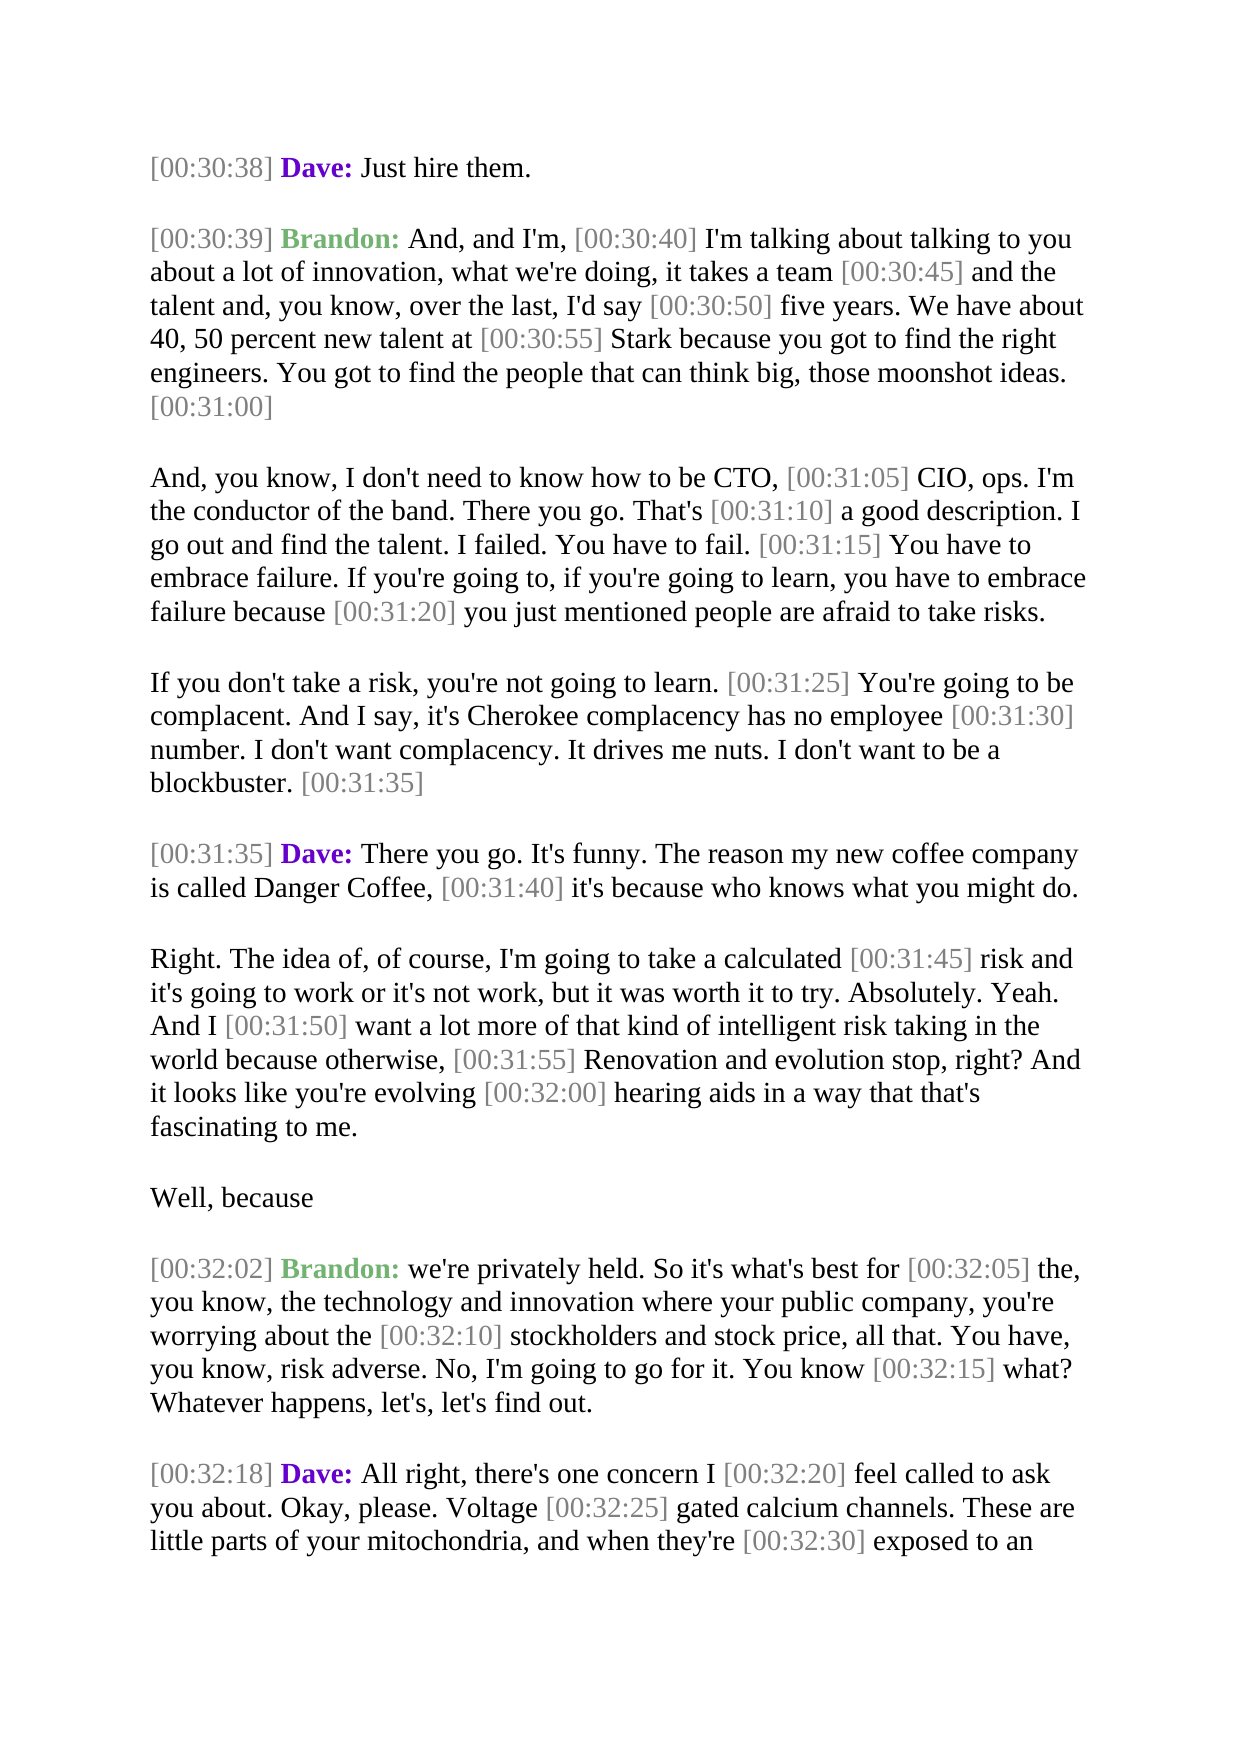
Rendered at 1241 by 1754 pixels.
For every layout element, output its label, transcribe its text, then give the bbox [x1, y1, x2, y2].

text And, you know, I don't need to know how to be CTO, [00:31:05] CIO, ops. I'm the conductor of the band. There you go. That's [00:31:10] a good description. I go out and find the talent. I failed. You have to fail. [00:31:15] You have to embrace failure. If you're going to, if you're going to learn, you have to embrace failure because [00:31:20] you just mentioned people are afraid to take risks. [150, 460, 1090, 627]
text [150, 1456, 1090, 1557]
text [00:30:38] Dave: Just hire them. [150, 150, 1090, 183]
text [00:30:39] Brandon: And, and I'm, [00:30:40] I'm talking about talking to you about a lot of innovation, what we're doing, it takes a team [00:30:45] and the talent and, you know, over the last, I'd say [00:30:50] five years. We have about 40, 50 percent new talent at [00:30:55] Stark because you got to find the right engineers. You got to find the people that can think big, those moonshot ideas.[00:31:00] [150, 221, 1090, 422]
text If you don't take a risk, you're not going to learn. [00:31:25] You're going to be complacent. And I say, it's Cherokee complacency has no employee [00:31:30] number. I don't want complacency. It drives me nuts. I don't want to be a blockbuster. [00:31:35] [150, 665, 1090, 799]
text Right. The idea of, of course, I'm going to take a calculated [00:31:45] risk and it's going to work or it's not work, but it was worth it to try. Absolutely. Yeah. And I [00:31:50] want a lot more of that kind of intelligent risk taking in the world because otherwise, [00:31:55] Renovation and evolution stop, right? And it looks like you're evolving [00:32:00] hearing aids in a way that that's fascinating to me. [150, 941, 1090, 1142]
text Well, because [150, 1180, 1090, 1213]
text [00:31:35] Dave: There you go. It's funny. The reason my new coffee company is called Danger Coffee, [00:31:40] it's because who knows what you might do. [150, 837, 1090, 904]
text [00:32:02] Brandon: we're privately held. So it's what's best for [00:32:05] the, you know, the technology and innovation where your public company, you're worrying about the [00:32:10] stockholders and stock price, all that. You have, you know, risk adverse. No, I'm going to go for it. You know [00:32:15] what? Whatever happens, let's, let's find out. [150, 1251, 1090, 1419]
